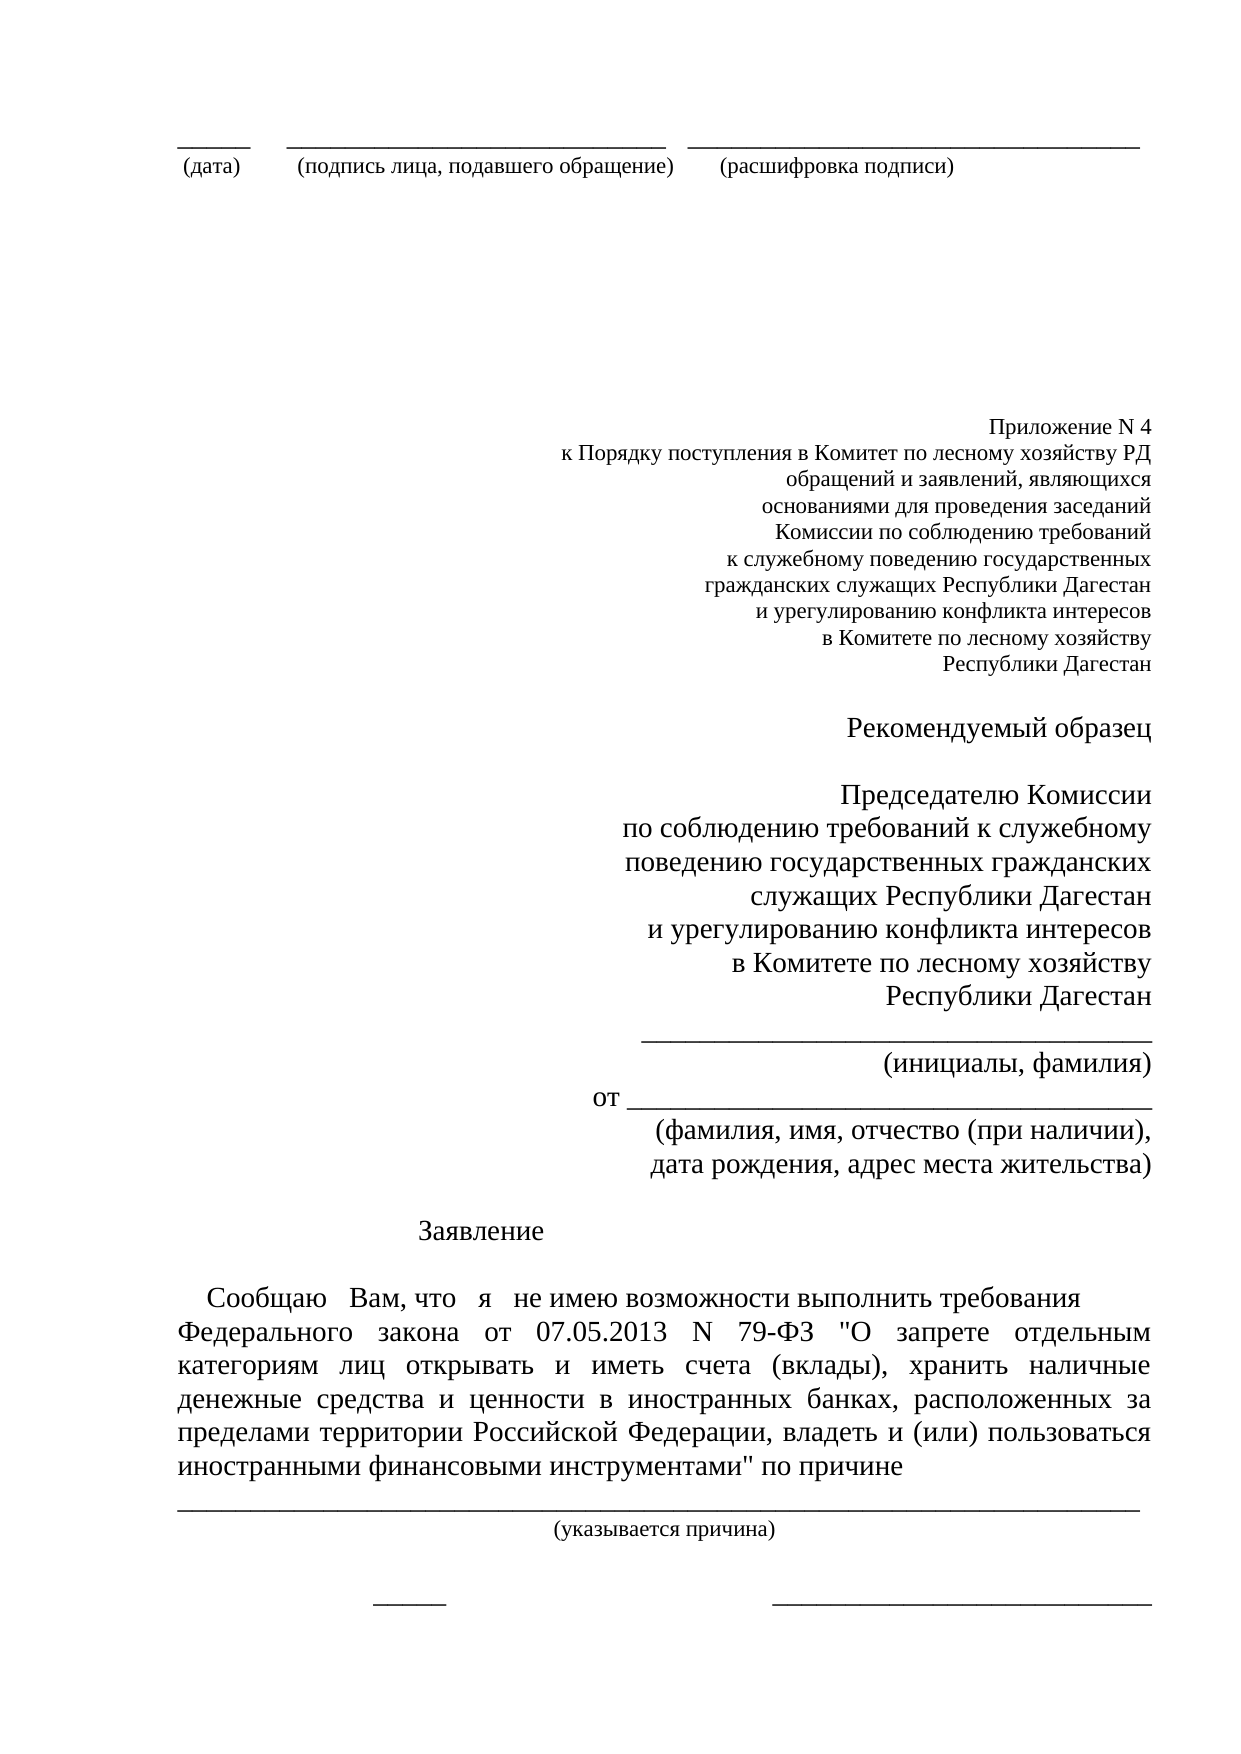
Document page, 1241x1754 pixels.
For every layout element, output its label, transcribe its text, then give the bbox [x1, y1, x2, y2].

text и урегулированию конфликта интересов [177, 597, 1152, 624]
text __________________________________________________________________ [177, 1481, 1152, 1515]
text к Порядку поступления в Комитет по лесному хозяйству РД [177, 439, 1152, 466]
text основаниями для проведения заседаний [177, 492, 1152, 518]
text обращений и заявлений, являющихся [177, 466, 1152, 492]
text Республики Дагестан [177, 978, 1152, 1012]
text и урегулированию конфликта интересов [177, 911, 1152, 945]
text по соблюдению требований к служебному [177, 811, 1152, 844]
text ___________________________________ [177, 1012, 1152, 1045]
text Рекомендуемый образец [767, 710, 1152, 743]
text Приложение N 4 [177, 413, 1152, 439]
text от ____________________________________ [177, 1079, 1152, 1112]
text служащих Республики Дагестан [177, 878, 1152, 911]
text (фамилия, имя, отчество (при наличии), [177, 1112, 1152, 1146]
text (дата) (подпись лица, подавшего обращение) (расшифровка подписи) [177, 152, 1152, 178]
text Председателю Комиссии [177, 777, 1152, 811]
text гражданских служащих Республики Дагестан [177, 571, 1152, 597]
text _____ __________________________ _______________________________ [177, 118, 1152, 152]
text к служебному поведению государственных [177, 544, 1152, 571]
text Республики Дагестан [177, 650, 1152, 676]
text Заявление [177, 1213, 1152, 1247]
text дата рождения, адрес места жительства) [177, 1146, 1152, 1179]
text Федерального закона от 07.05.2013 N 79-ФЗ "О запрете отдельным категориям лиц открывать и иметь счета (вклады), хранить наличные денежные средства и ценности в иностранных банках, расположенных за пределами территории Российской Федерации, владеть и (или) пользоваться иностранными финансовыми инструментами" по причине [177, 1314, 1152, 1481]
text Комиссии по соблюдению требований [177, 518, 1152, 544]
text поведению государственных гражданских [177, 844, 1152, 878]
text (инициалы, фамилия) [177, 1045, 1152, 1079]
text (указывается причина) [177, 1515, 1152, 1541]
text в Комитете по лесному хозяйству [177, 624, 1152, 650]
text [177, 1575, 1152, 1608]
text Сообщаю Вам, что я не имею возможности выполнить требования [177, 1280, 1152, 1314]
text в Комитете по лесному хозяйству [177, 945, 1152, 978]
